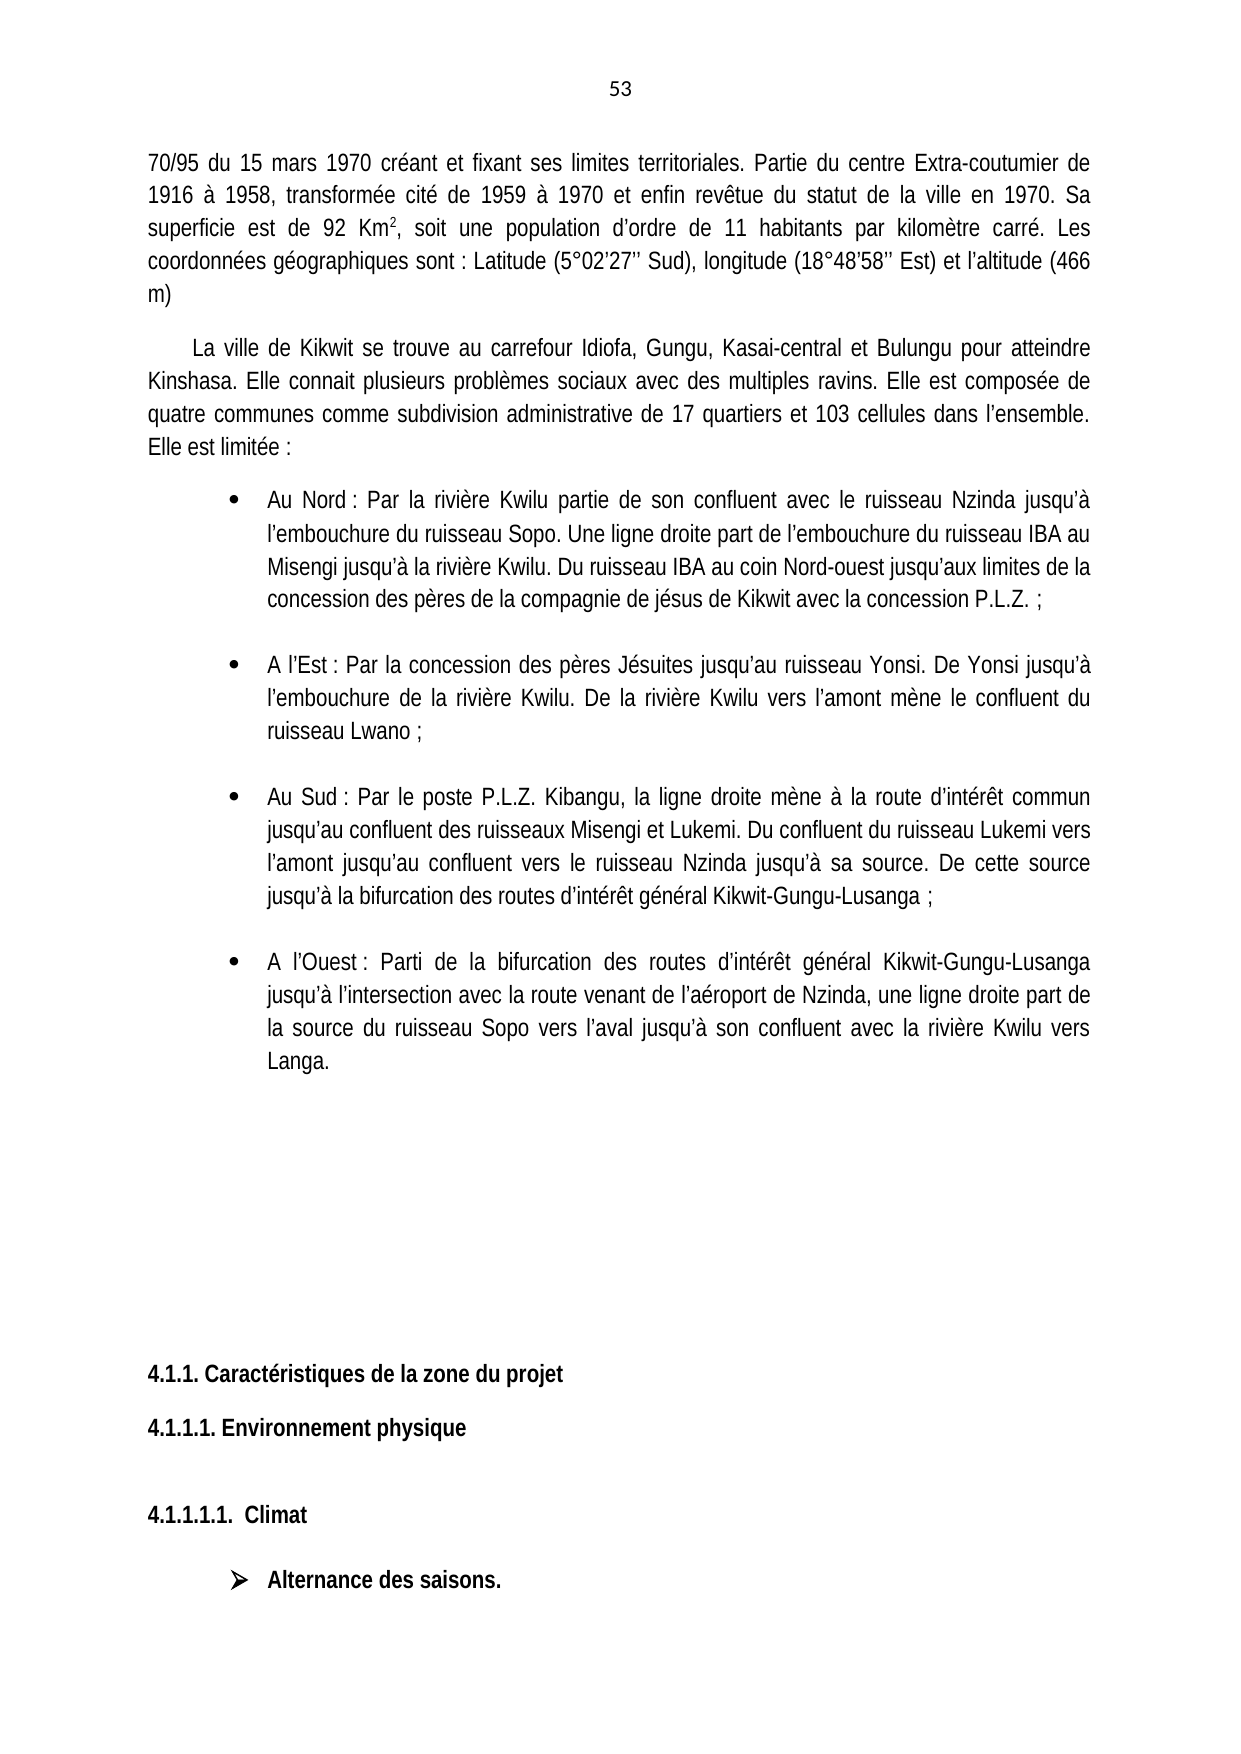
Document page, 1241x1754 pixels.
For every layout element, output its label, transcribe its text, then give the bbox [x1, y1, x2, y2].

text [148, 148, 1093, 308]
list A l’Est : Par la concession des pères Jésuites jusqu’au ruisseau Yonsi. De Yonsi jusqu’à l’embouchure de la rivière Kwilu. De la rivière Kwilu vers l’amont mène le confluent du ruisseau Lwano ; [229, 650, 1093, 745]
list Alternance des saisons. [229, 1566, 1093, 1594]
text La ville de Kikwit se trouve au carrefour Idiofa, Gungu, Kasai-central et Bulungu pour atteindre Kinshasa. Elle connait plusieurs problèmes sociaux avec des multiples ravins. Elle est composée de quatre communes comme subdivision administrative de 17 quartiers et 103 cellules dans l’ensemble. Elle est limitée : [148, 333, 1093, 460]
list Au Sud : Par le poste P.L.Z. Kibangu, la ligne droite mène à la route d’intérêt commun jusqu’au confluent des ruisseaux Misengi et Lukemi. Du confluent du ruisseau Lukemi vers l’amont jusqu’au confluent vers le ruisseau Nzinda jusqu’à sa source. De cette source jusqu’à la bifurcation des routes d’intérêt général Kikwit-Gungu-Lusanga ; [229, 782, 1093, 910]
subtitle 4.1.1.1.1. Climat [148, 1500, 1093, 1528]
subtitle 4.1.1.1. Environnement physique [148, 1413, 1093, 1442]
list A l’Ouest : Parti de la bifurcation des routes d’intérêt général Kikwit-Gungu-Lusanga jusqu’à l’intersection avec la route venant de l’aéroport de Nzinda, une ligne droite part de la source du ruisseau Sopo vers l’aval jusqu’à son confluent avec la rivière Kwilu vers Langa. [229, 947, 1093, 1074]
subtitle 4.1.1. Caractéristiques de la zone du projet [148, 1359, 1093, 1388]
list Au Nord : Par la rivière Kwilu partie de son confluent avec le ruisseau Nzinda jusqu’à l’embouchure du ruisseau Sopo. Une ligne droite part de l’embouchure du ruisseau IBA au Misengi jusqu’à la rivière Kwilu. Du ruisseau IBA au coin Nord-ouest jusqu’aux limites de la concession des pères de la compagnie de jésus de Kikwit avec la concession P.L.Z. ; [229, 486, 1093, 613]
